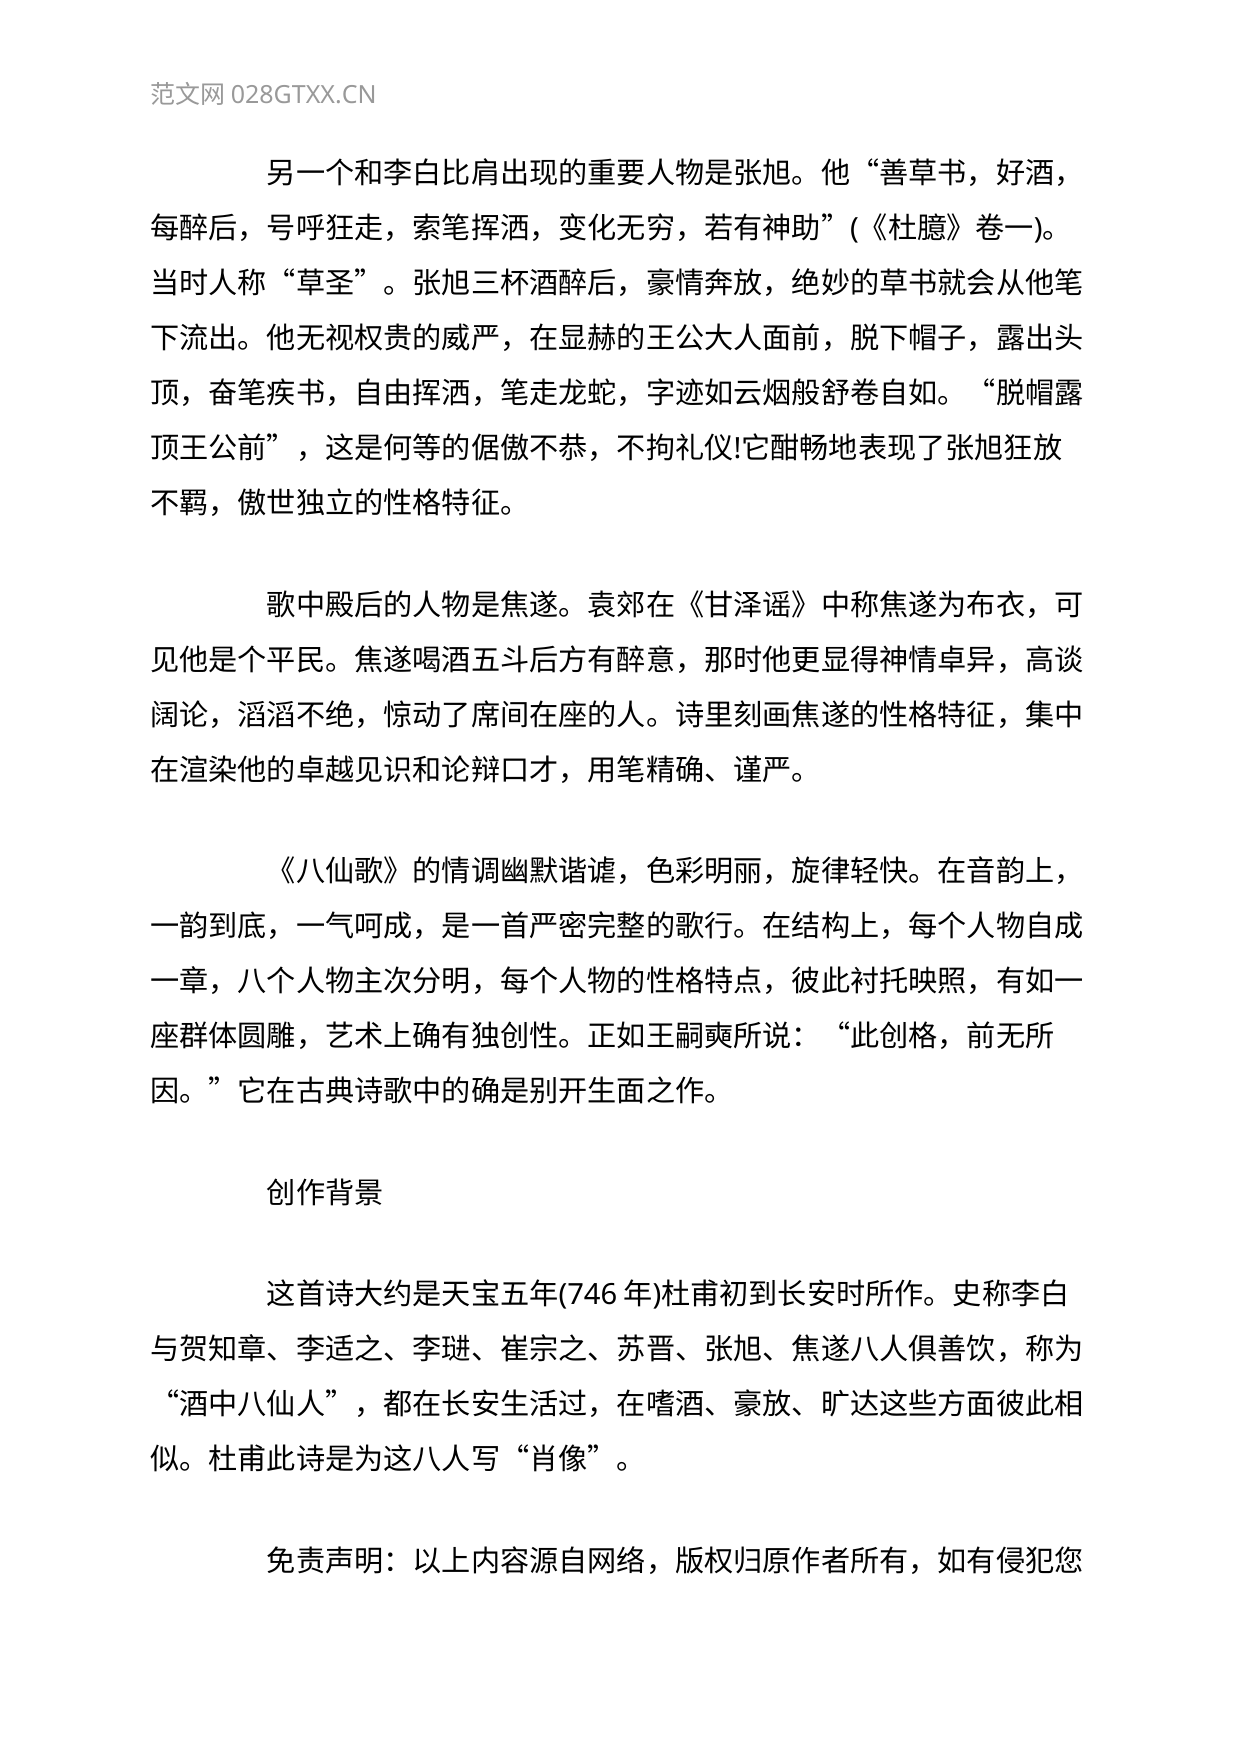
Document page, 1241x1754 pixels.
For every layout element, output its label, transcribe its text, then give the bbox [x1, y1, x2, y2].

text 歌中殿后的人物是焦遂。袁郊在《甘泽谣》中称焦遂为布衣，可见他是个平民。焦遂喝酒五斗后方有醉意，那时他更显得神情卓异，高谈阔论，滔滔不绝，惊动了席间在座的人。诗里刻画焦遂的性格特征，集中在渲染他的卓越见识和论辩口才，用笔精确、谨严。 [150, 581, 1090, 788]
text 《八仙歌》的情调幽默谐谑，色彩明丽，旋律轻快。在音韵上，一韵到底，一气呵成，是一首严密完整的歌行。在结构上，每个人物自成一章，八个人物主次分明，每个人物的性格特点，彼此衬托映照，有如一座群体圆雕，艺术上确有独创性。正如王嗣奭所说：“此创格，前无所因。”它在古典诗歌中的确是别开生面之作。 [150, 848, 1090, 1110]
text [150, 1537, 1090, 1580]
text 创作背景 [150, 1169, 1090, 1211]
text 另一个和李白比肩出现的重要人物是张旭。他“善草书，好酒，每醉后，号呼狂走，索笔挥洒，变化无穷，若有神助”(《杜臆》卷一)。当时人称“草圣”。张旭三杯酒醉后，豪情奔放，绝妙的草书就会从他笔下流出。他无视权贵的威严，在显赫的王公大人面前，脱下帽子，露出头顶，奋笔疾书，自由挥洒，笔走龙蛇，字迹如云烟般舒卷自如。“脱帽露顶王公前”，这是何等的倨傲不恭，不拘礼仪!它酣畅地表现了张旭狂放不羁，傲世独立的性格特征。 [150, 150, 1090, 522]
text 这首诗大约是天宝五年(746年)杜甫初到长安时所作。史称李白与贺知章、李适之、李琎、崔宗之、苏晋、张旭、焦遂八人俱善饮，称为“酒中八仙人”，都在长安生活过，在嗜酒、豪放、旷达这些方面彼此相似。杜甫此诗是为这八人写“肖像”。 [150, 1271, 1090, 1478]
